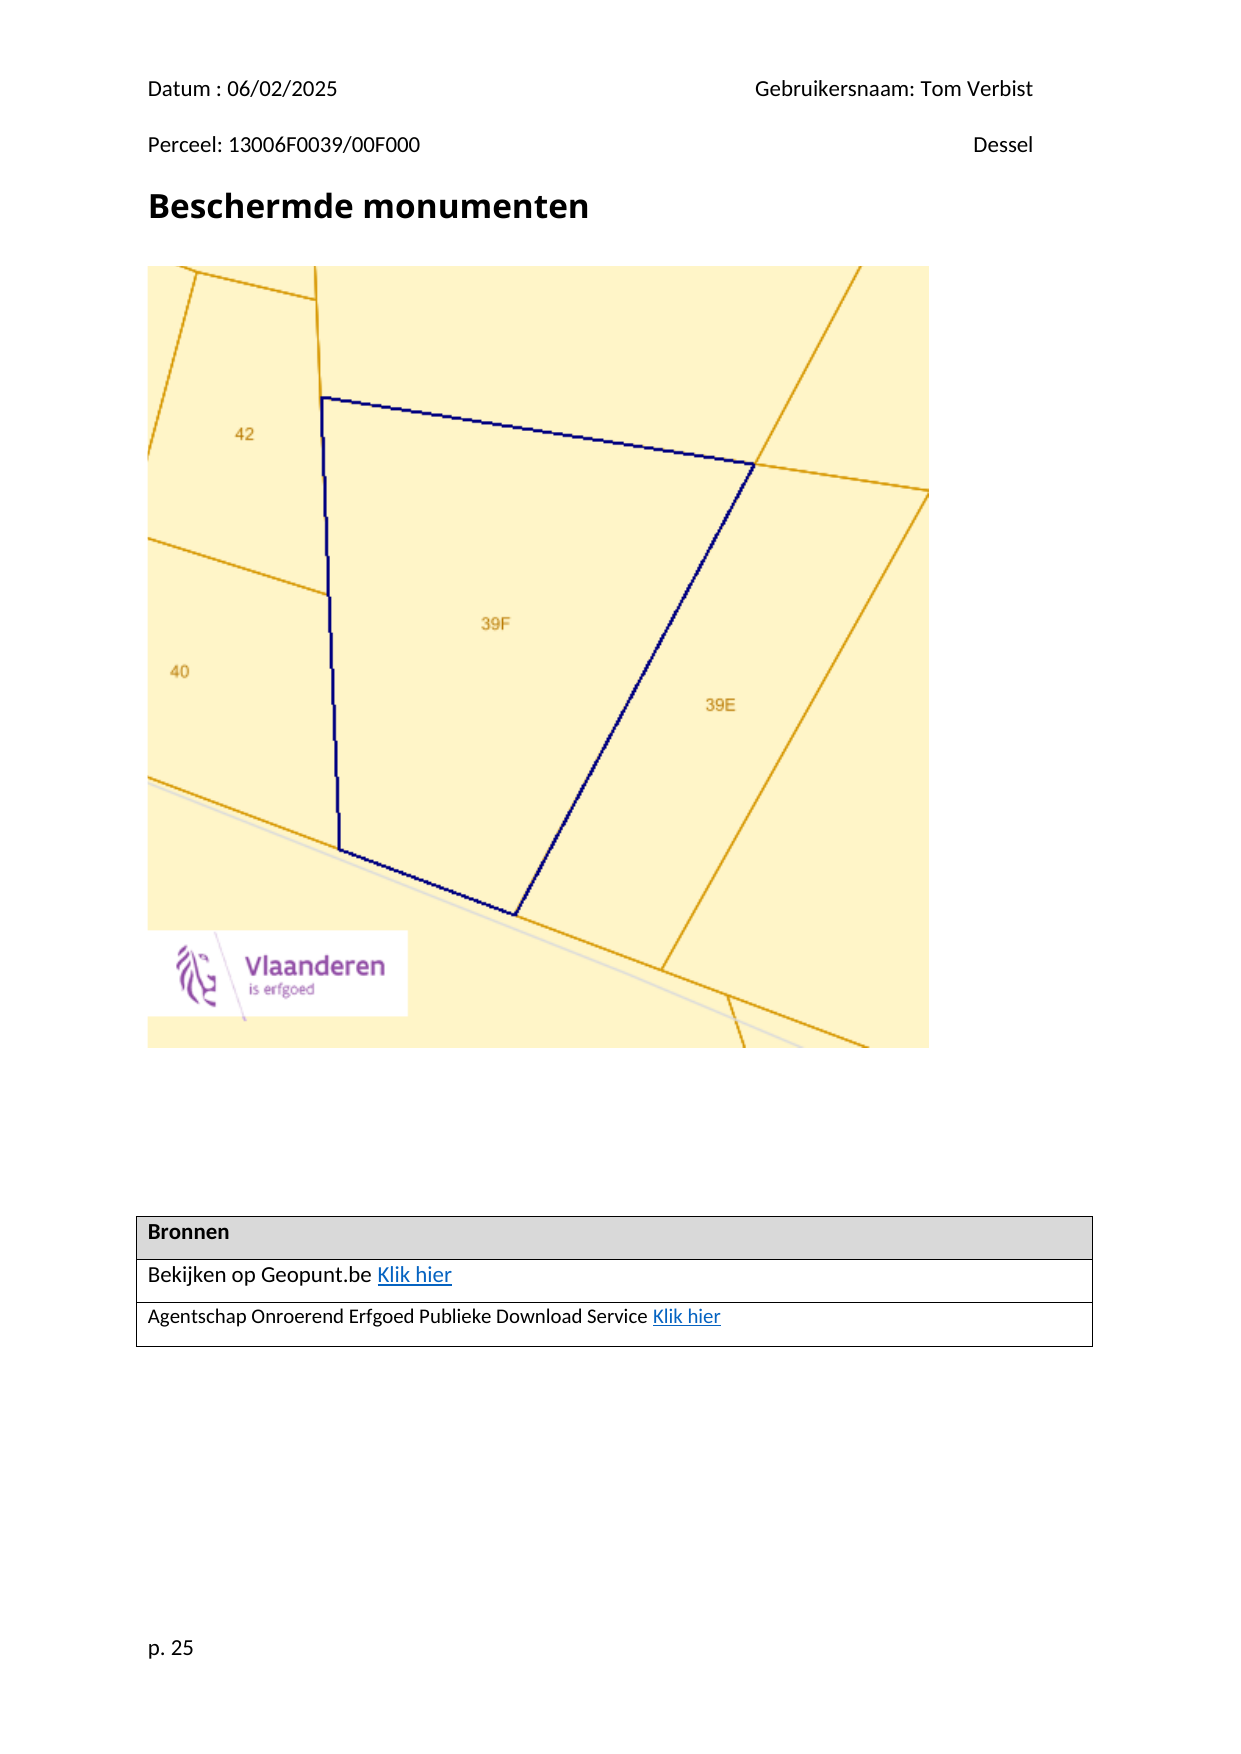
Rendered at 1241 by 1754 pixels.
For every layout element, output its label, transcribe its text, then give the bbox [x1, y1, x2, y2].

picture [147, 266, 929, 1048]
table_cell Agentschap Onroerend Erfgoed Publieke Download Service Klik hier [137, 1303, 1092, 1346]
subtitle Beschermde monumenten [148, 183, 1093, 228]
table_header Bronnen [137, 1217, 1092, 1259]
table_cell Bekijken op Geopunt.be Klik hier [137, 1260, 1092, 1302]
